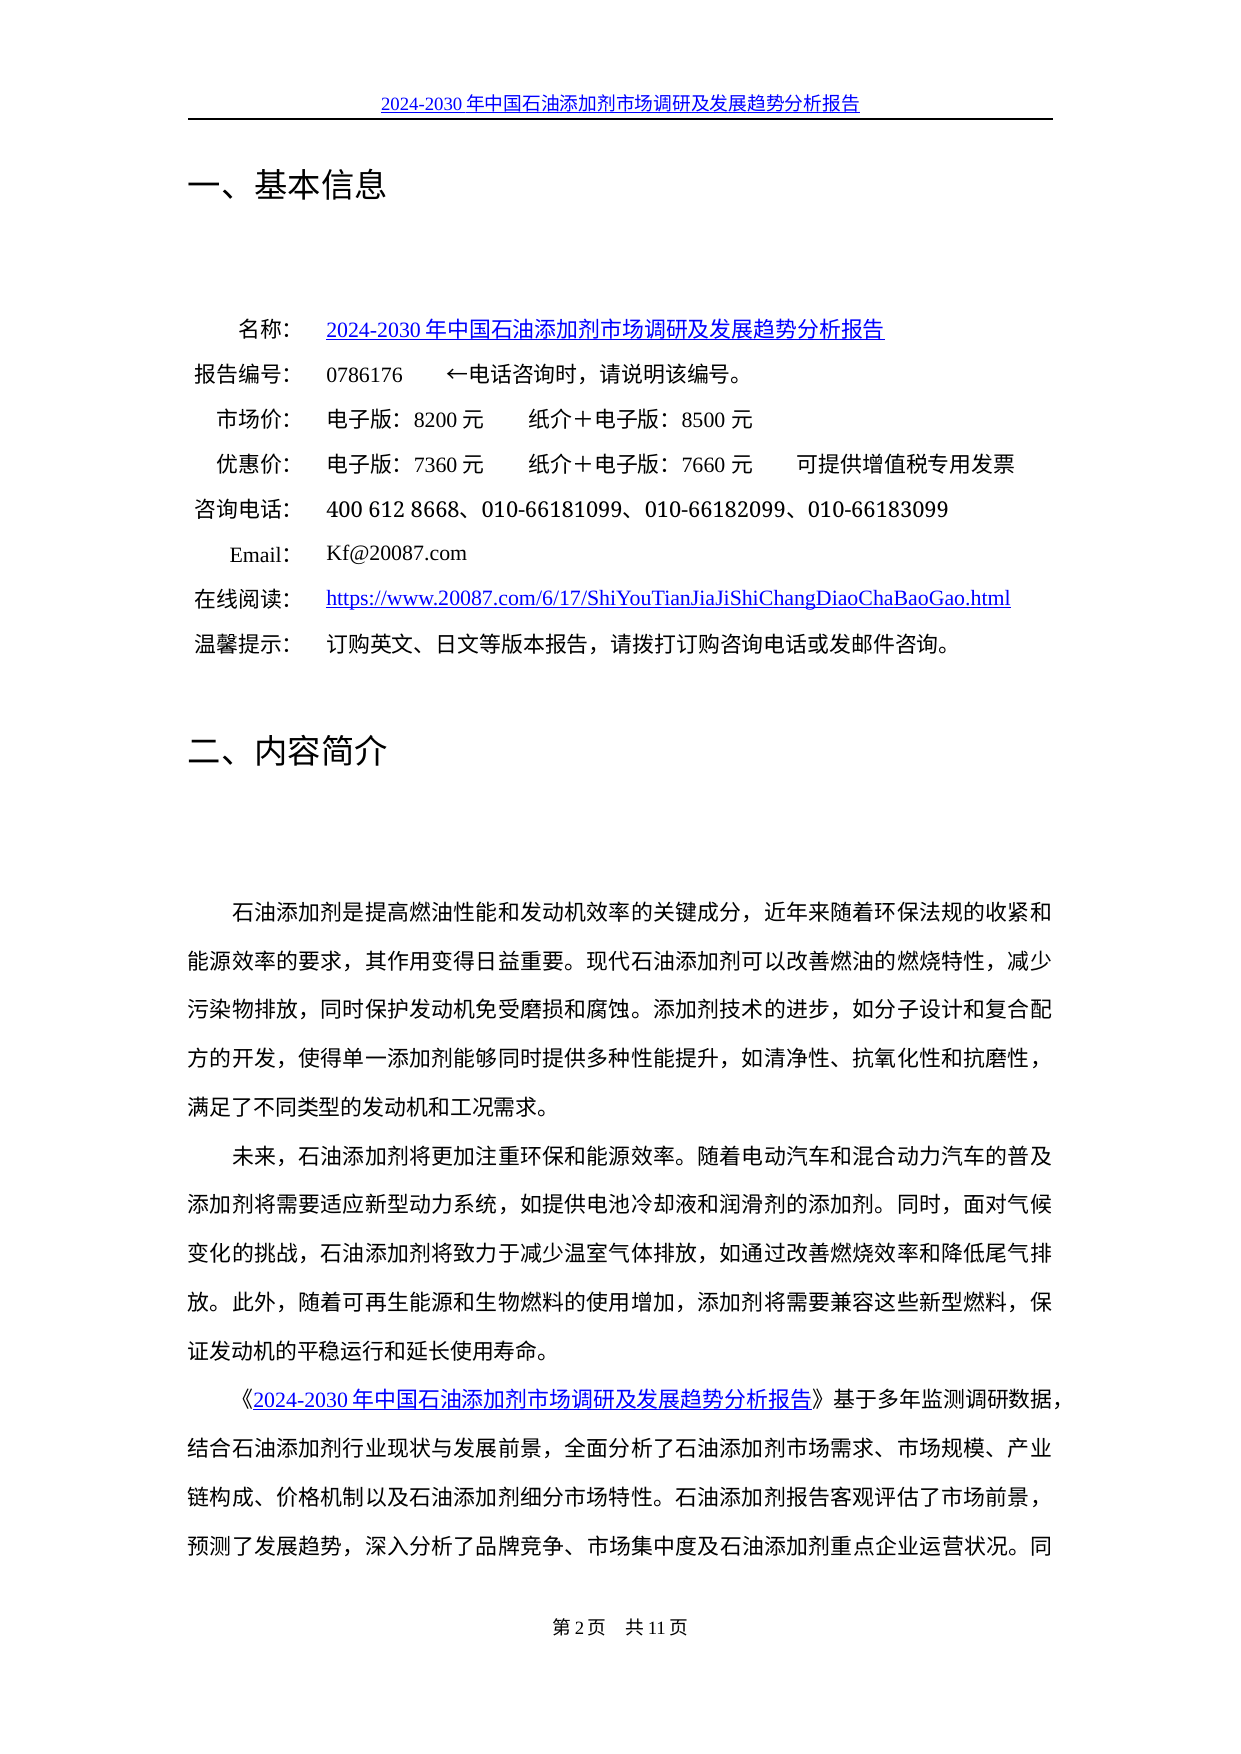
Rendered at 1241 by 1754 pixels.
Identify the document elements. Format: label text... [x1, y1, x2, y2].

title 一、基本信息 [187, 150, 1053, 215]
table_cell 电子版：8200 元 纸介＋电子版：8500 元 [315, 402, 1073, 447]
title 二、内容简介 [187, 717, 1053, 782]
table_cell 温馨提示： [167, 627, 315, 672]
table_cell 市场价： [167, 402, 315, 447]
table_cell 报告编号： [167, 357, 315, 402]
table_cell [315, 582, 1073, 627]
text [187, 894, 1053, 1561]
table_header 名称： [167, 312, 315, 357]
table_cell 400 612 8668、010-66181099、010-66182099、010-66183099 [315, 492, 1073, 537]
table_cell 在线阅读： [167, 582, 315, 627]
table_cell Kf@20087.com [315, 537, 1073, 582]
table_cell 电子版：7360 元 纸介＋电子版：7660 元 可提供增值税专用发票 [315, 447, 1073, 492]
table_cell 优惠价： [167, 447, 315, 492]
table_cell Email： [167, 537, 315, 582]
table_cell 0786176 ←电话咨询时，请说明该编号。 [315, 357, 1073, 402]
table_cell 订购英文、日文等版本报告，请拨打订购咨询电话或发邮件咨询。 [315, 627, 1073, 672]
table_header 2024-2030年中国石油添加剂市场调研及发展趋势分析报告 [315, 312, 1073, 357]
table_cell 咨询电话： [167, 492, 315, 537]
